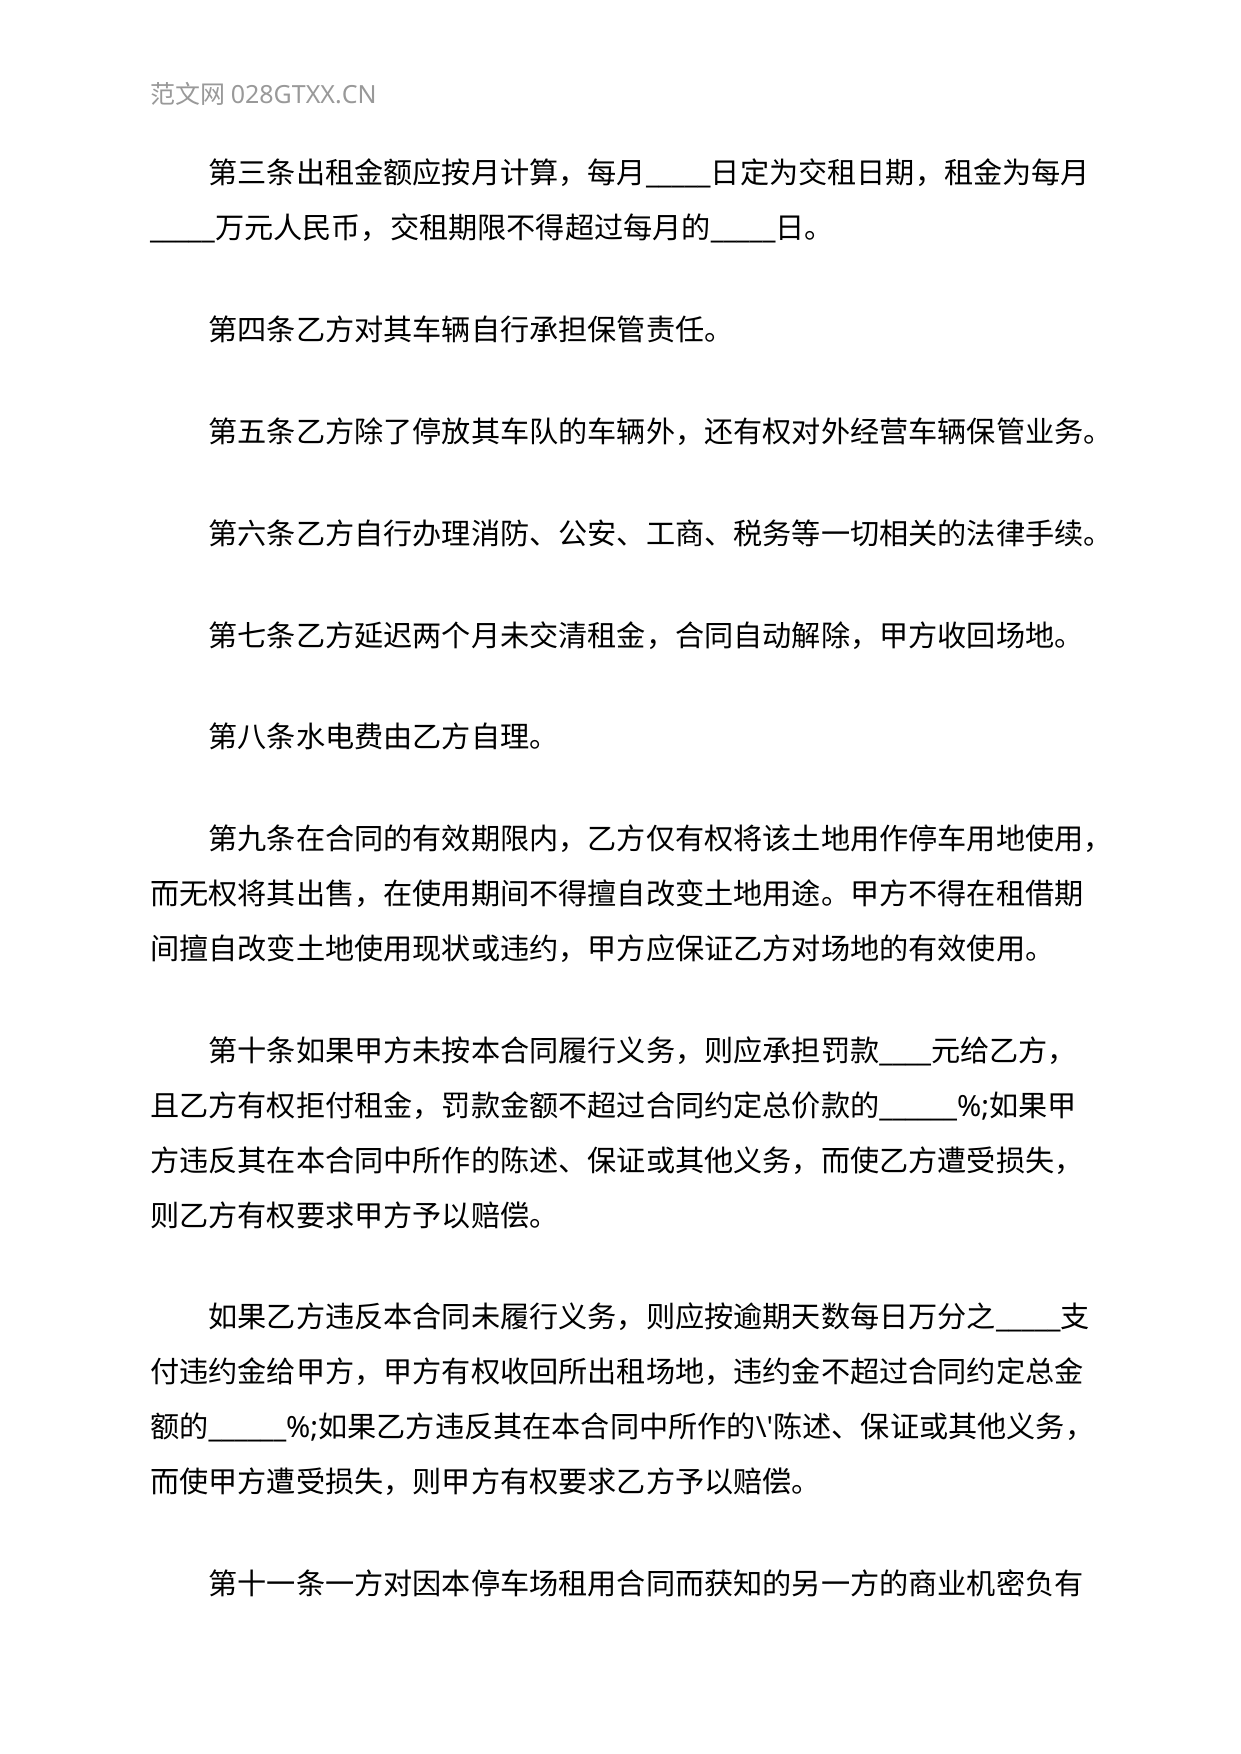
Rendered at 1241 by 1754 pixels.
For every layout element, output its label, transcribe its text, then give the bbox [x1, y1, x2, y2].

text 如果乙方违反本合同未履行义务，则应按逾期天数每日万分之_____支付违约金给甲方，甲方有权收回所出租场地，违约金不超过合同约定总金额的______%;如果乙方违反其在本合同中所作的\'陈述、保证或其他义务，而使甲方遭受损失，则甲方有权要求乙方予以赔偿。 [150, 1294, 1090, 1501]
text 第四条乙方对其车辆自行承担保管责任。 [150, 307, 1090, 349]
text 第九条在合同的有效期限内，乙方仅有权将该土地用作停车用地使用，而无权将其出售，在使用期间不得擅自改变土地用途。甲方不得在租借期间擅自改变土地使用现状或违约，甲方应保证乙方对场地的有效使用。 [150, 816, 1090, 968]
text 第五条乙方除了停放其车队的车辆外，还有权对外经营车辆保管业务。 [150, 409, 1090, 451]
text 第七条乙方延迟两个月未交清租金，合同自动解除，甲方收回场地。 [150, 612, 1090, 654]
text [150, 1561, 1090, 1603]
text 第十条如果甲方未按本合同履行义务，则应承担罚款____元给乙方，且乙方有权拒付租金，罚款金额不超过合同约定总价款的______%;如果甲方违反其在本合同中所作的陈述、保证或其他义务，而使乙方遭受损失，则乙方有权要求甲方予以赔偿。 [150, 1027, 1090, 1234]
text 第六条乙方自行办理消防、公安、工商、税务等一切相关的法律手续。 [150, 511, 1090, 553]
text 第八条水电费由乙方自理。 [150, 714, 1090, 756]
text 第三条出租金额应按月计算，每月_____日定为交租日期，租金为每月_____万元人民币，交租期限不得超过每月的_____日。 [150, 150, 1090, 247]
